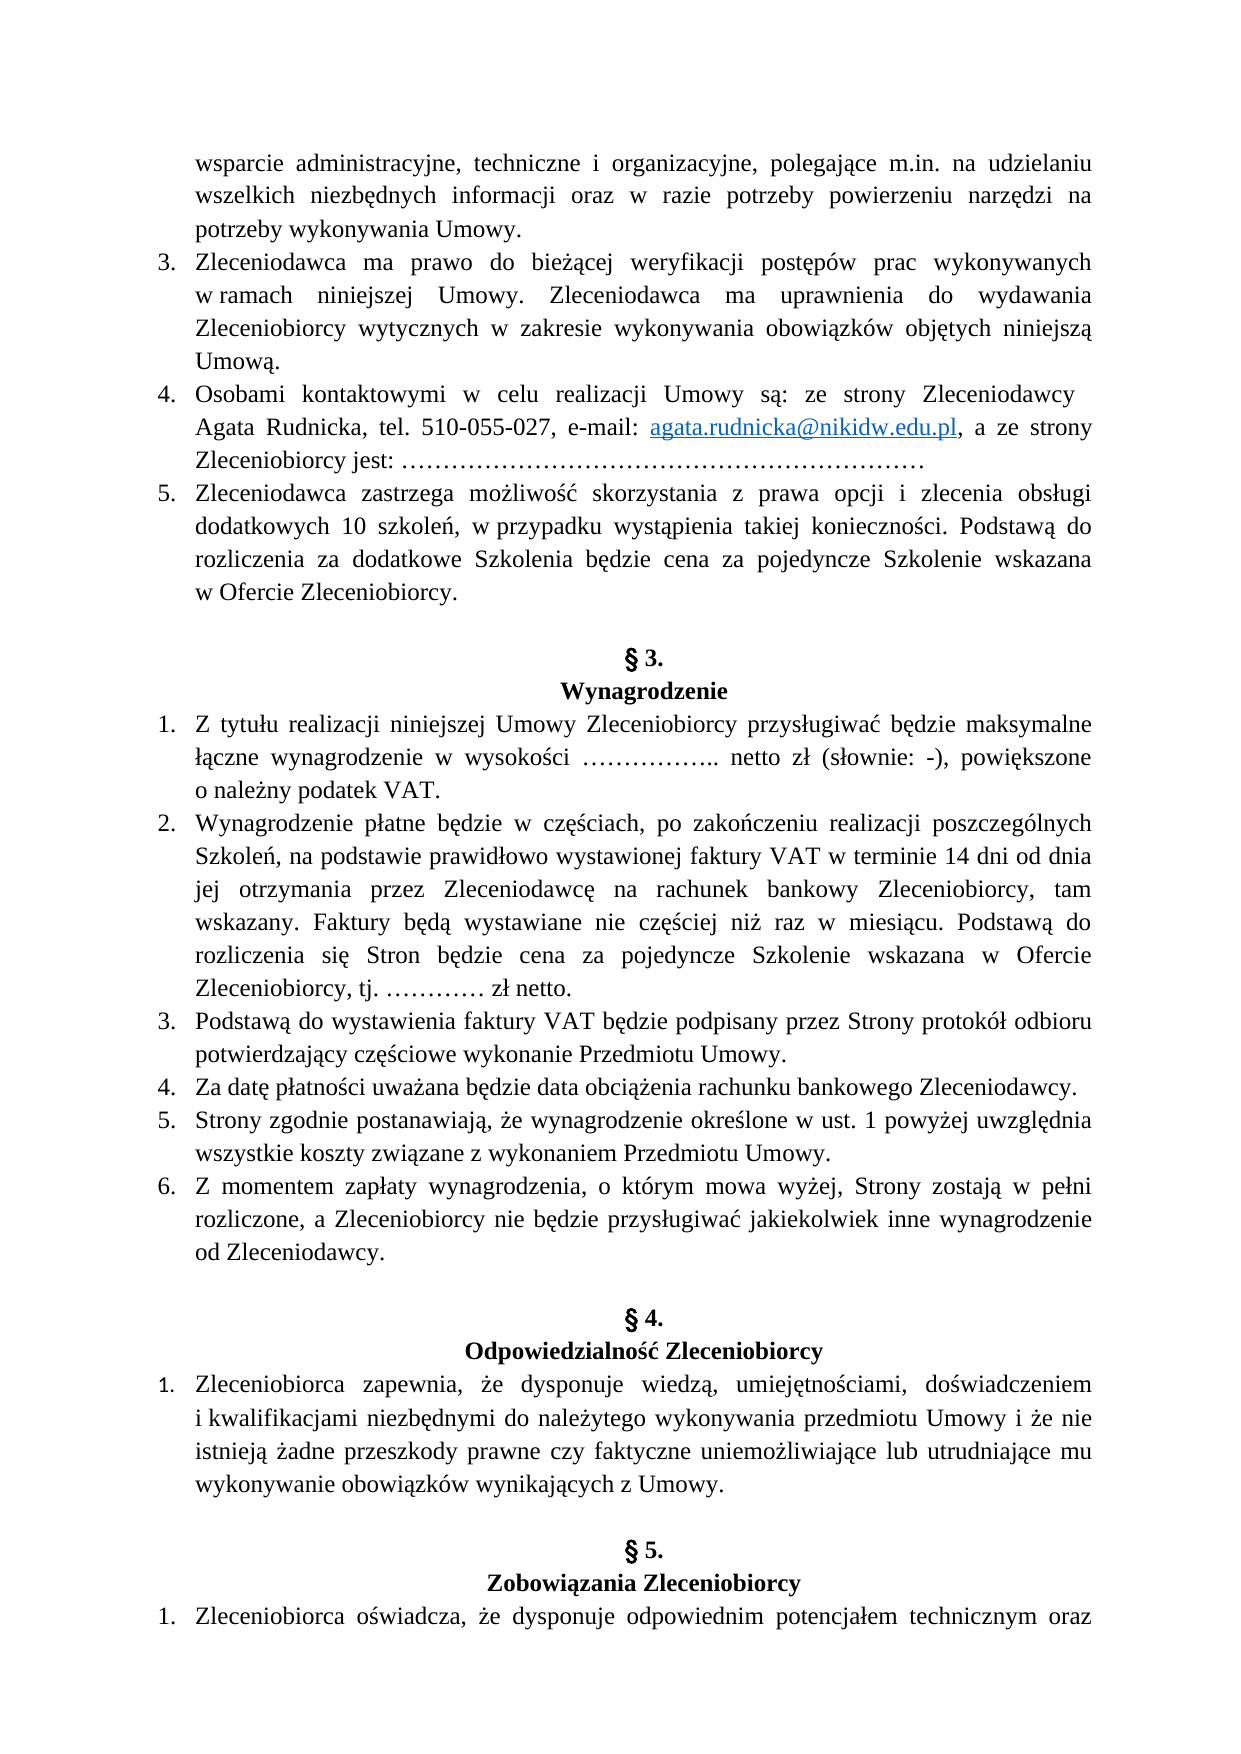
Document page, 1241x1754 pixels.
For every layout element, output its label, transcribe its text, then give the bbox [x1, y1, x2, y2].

text 5. [195, 1535, 1093, 1563]
text Odpowiedzialność Zleceniobiorcy [195, 1336, 1093, 1365]
list Strony zgodnie postanawiają, że wynagrodzenie określone w ust. 1 powyżej uwzględnia wszystkie koszty związane z wykonaniem Przedmiotu Umowy. [157, 1105, 1093, 1167]
list Zleceniobiorca zapewnia, że dysponuje wiedzą, umiejętnościami, doświadczeniem i kwalifikacjami niezbędnymi do należytego wykonywania przedmiotu Umowy i że nie istnieją żadne przeszkody prawne czy faktyczne uniemożliwiające lub utrudniające mu wykonywanie obowiązków wynikających z Umowy. [157, 1369, 1093, 1497]
list Z momentem zapłaty wynagrodzenia, o którym mowa wyżej, Strony zostają w pełni rozliczone, a Zleceniobiorcy nie będzie przysługiwać jakiekolwiek inne wynagrodzenie od Zleceniodawcy. [157, 1171, 1093, 1266]
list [157, 148, 1093, 242]
list Zleceniodawca ma prawo do bieżącej weryfikacji postępów prac wykonywanych w ramach niniejszej Umowy. Zleceniodawca ma uprawnienia do wydawania Zleceniobiorcy wytycznych w zakresie wykonywania obowiązków objętych niniejszą Umową. [157, 247, 1093, 374]
list Wynagrodzenie płatne będzie w częściach, po zakończeniu realizacji poszczególnych Szkoleń, na podstawie prawidłowo wystawionej faktury VAT w terminie 14 dni od dnia jej otrzymania przez Zleceniodawcę na rachunek bankowy Zleceniobiorcy, tam wskazany. Faktury będą wystawiane nie częściej niż raz w miesiącu. Podstawą do rozliczenia się Stron będzie cena za pojedyncze Szkolenie wskazana w Ofercie Zleceniobiorcy, tj. ………… zł netto. [157, 808, 1093, 1002]
list Z tytułu realizacji niniejszej Umowy Zleceniobiorcy przysługiwać będzie maksymalne łączne wynagrodzenie w wysokości …………….. netto zł (słownie: -), powiększone o należny podatek VAT. [157, 709, 1093, 804]
list Podstawą do wystawienia faktury VAT będzie podpisany przez Strony protokół odbioru potwierdzający częściowe wykonanie Przedmiotu Umowy. [157, 1006, 1093, 1068]
list Za datę płatności uważana będzie data obciążenia rachunku bankowego Zleceniodawcy. [157, 1072, 1093, 1101]
list Zleceniodawca zastrzega możliwość skorzystania z prawa opcji i zlecenia obsługi dodatkowych 10 szkoleń, w przypadku wystąpienia takiej konieczności. Podstawą do rozliczenia za dodatkowe Szkolenia będzie cena za pojedyncze Szkolenie wskazana w Ofercie Zleceniobiorcy. [157, 478, 1093, 606]
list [157, 1601, 1093, 1629]
text Zobowiązania Zleceniobiorcy [195, 1568, 1093, 1597]
list Osobami kontaktowymi w celu realizacji Umowy są: ze strony Zleceniodawcy Agata Rudnicka, tel. 510-055-027, e-mail: agata.rudnicka@nikidw.edu.pl, a ze strony Zleceniobiorcy jest: ……………………………………………………… [157, 379, 1093, 473]
text 3. [195, 643, 1093, 672]
text Wynagrodzenie [195, 676, 1093, 705]
text 4. [195, 1303, 1093, 1332]
